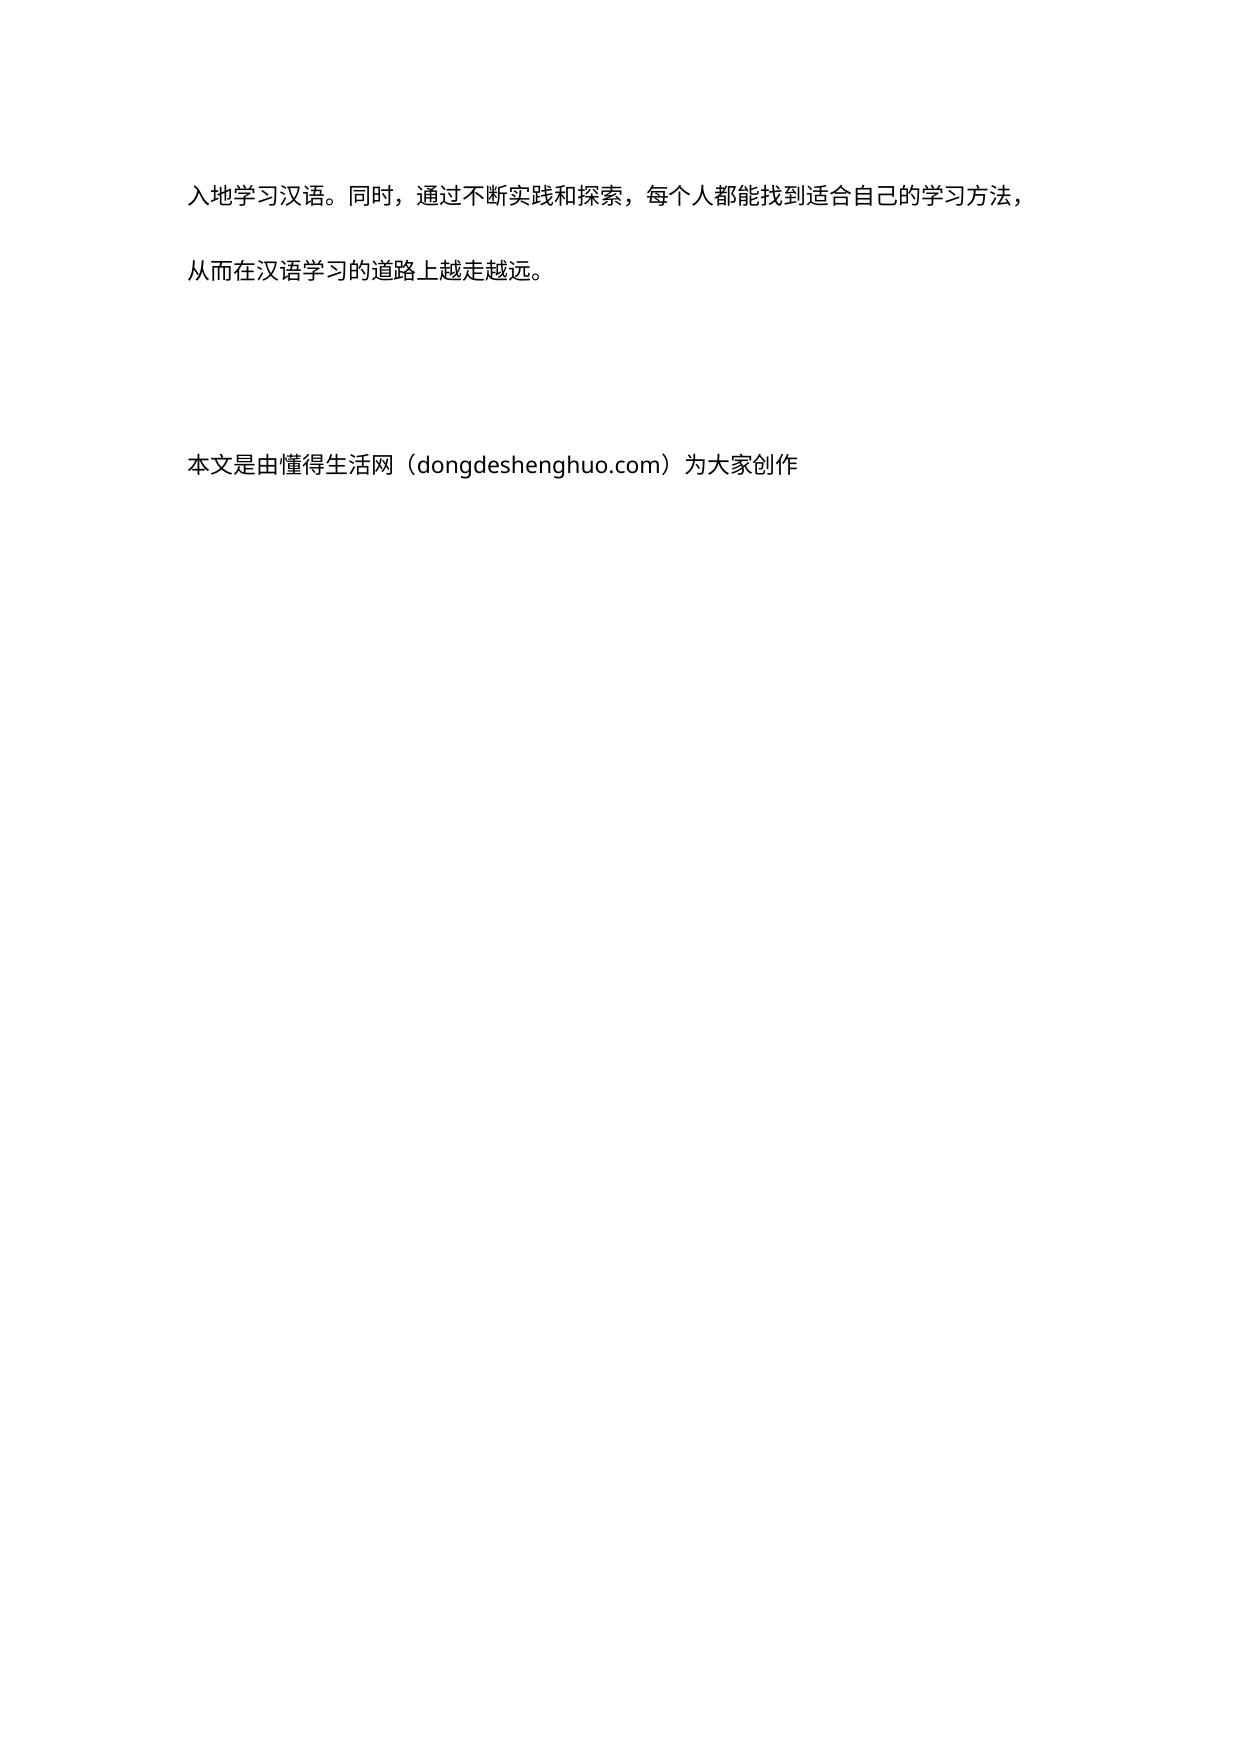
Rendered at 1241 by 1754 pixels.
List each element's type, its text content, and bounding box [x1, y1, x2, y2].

text 本文是由懂得生活网（dongdeshenghuo.com）为大家创作 [187, 431, 1053, 496]
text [187, 162, 1053, 302]
